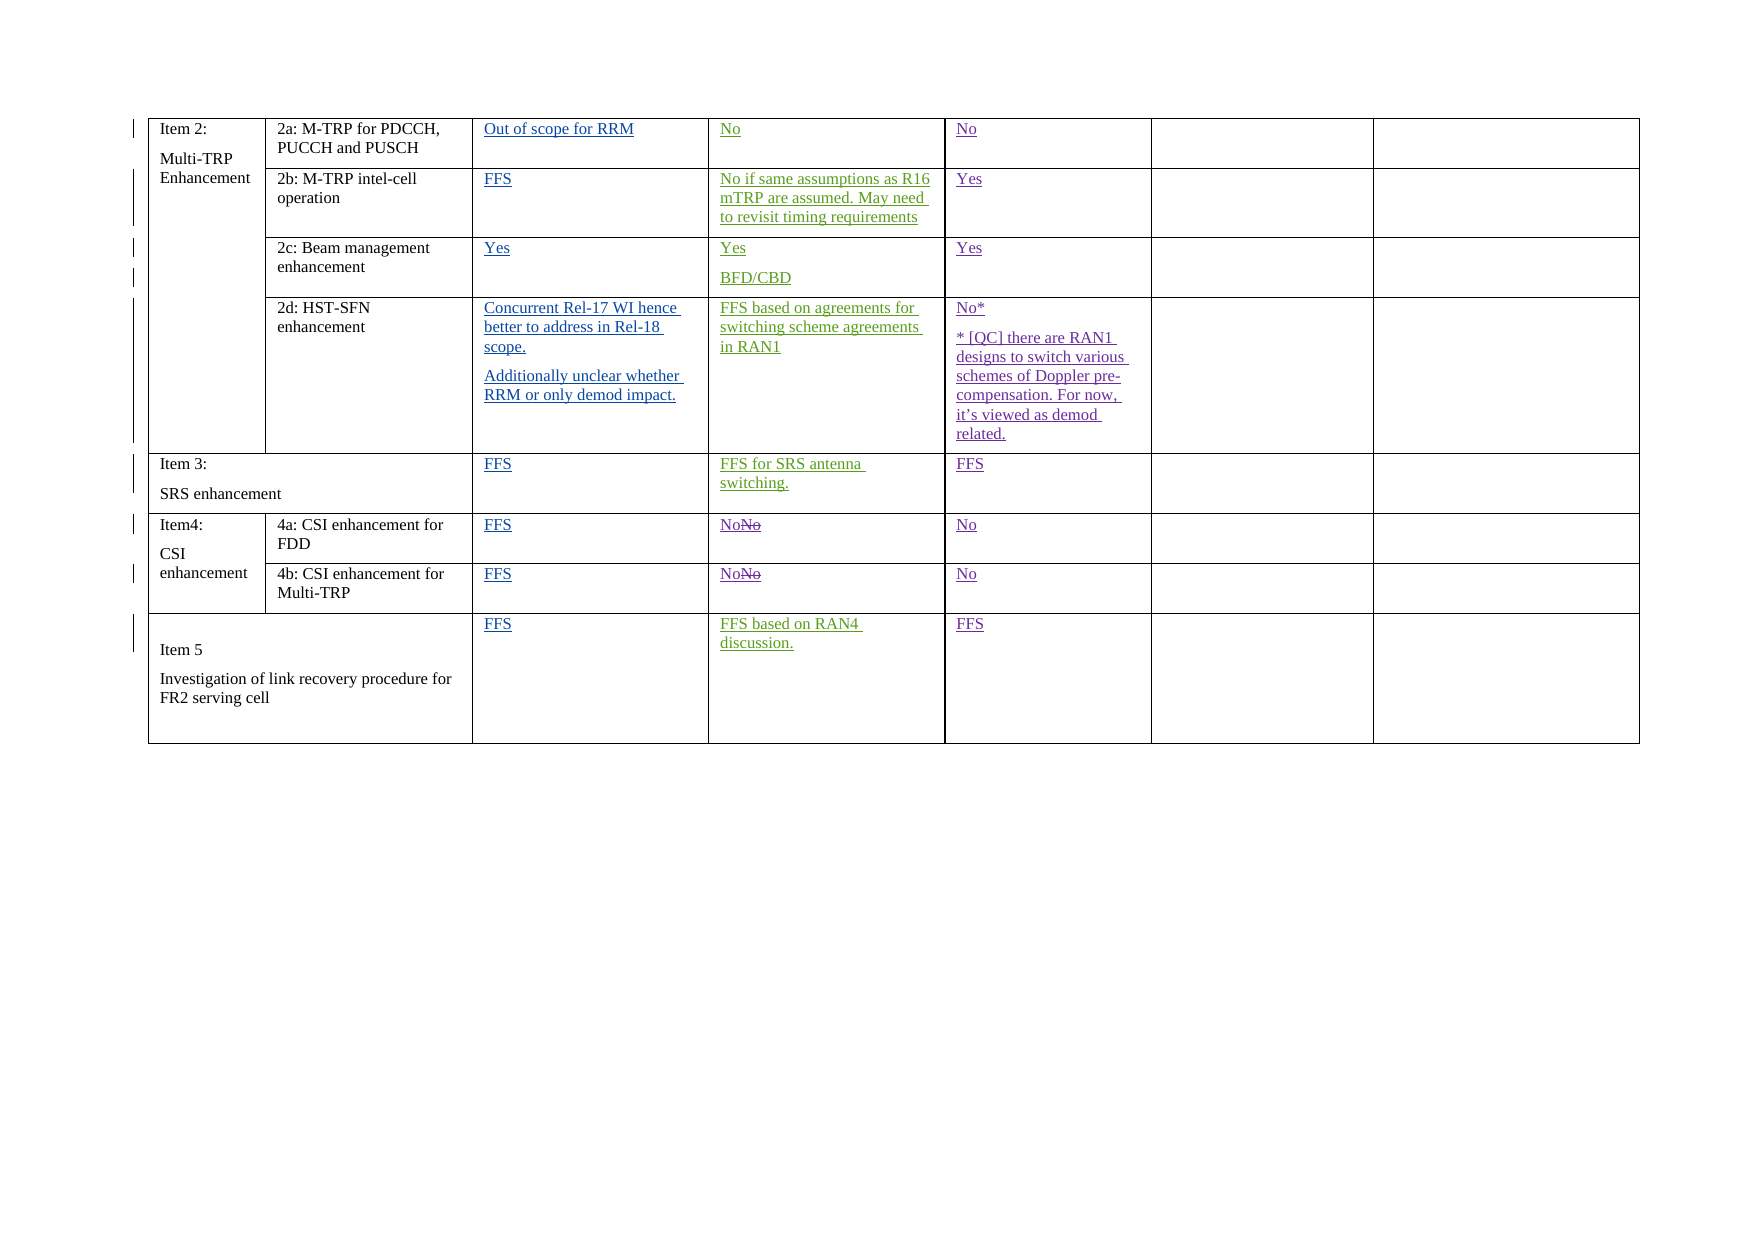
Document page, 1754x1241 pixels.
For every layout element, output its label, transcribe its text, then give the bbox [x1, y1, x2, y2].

table_cell [946, 454, 1151, 513]
table_cell [946, 169, 1151, 237]
table_cell [473, 169, 708, 237]
table_cell [709, 454, 944, 513]
table_cell [946, 614, 1151, 743]
table_cell [709, 238, 944, 297]
table_cell Item 3: SRS enhancement [149, 454, 472, 513]
table_cell [1152, 238, 1373, 297]
table_cell [1152, 169, 1373, 237]
table_cell 2d: HST-SFN enhancement [266, 298, 472, 453]
table_cell [709, 564, 944, 613]
table_cell [473, 454, 708, 513]
table_cell [1152, 298, 1373, 453]
table_cell [1152, 614, 1373, 743]
table_cell [946, 238, 1151, 297]
table_cell [1374, 169, 1639, 237]
table_cell 4b: CSI enhancement for Multi-TRP [266, 564, 472, 613]
table_cell 2c: Beam management enhancement [266, 238, 472, 297]
table_cell [946, 514, 1151, 563]
table_cell [1374, 119, 1639, 168]
table_cell [1374, 298, 1639, 453]
table_cell [1374, 564, 1639, 613]
table_cell 4a: CSI enhancement for FDD [266, 514, 472, 563]
table_cell [946, 564, 1151, 613]
table_cell [709, 119, 944, 168]
table_cell Item4: CSI enhancement [149, 514, 265, 613]
table_cell [946, 298, 1151, 453]
table_cell Item 2: Multi-TRP Enhancement [149, 119, 265, 453]
table_cell [709, 614, 944, 743]
table_cell [946, 119, 1151, 168]
table_cell Item 5 Investigation of link recovery procedure for FR2 serving cell [149, 614, 472, 743]
table_cell [473, 614, 708, 743]
table_cell [1152, 564, 1373, 613]
table_cell [473, 119, 708, 168]
table_cell [1152, 119, 1373, 168]
table_cell [1374, 238, 1639, 297]
table_cell [473, 238, 708, 297]
table_cell [709, 514, 944, 563]
table_cell [1374, 514, 1639, 563]
table_cell [473, 514, 708, 563]
table_cell [473, 298, 708, 453]
table_cell [1374, 454, 1639, 513]
table_cell [1152, 514, 1373, 563]
table_cell 2a: M-TRP for PDCCH, PUCCH and PUSCH [266, 119, 472, 168]
table_cell [709, 298, 944, 453]
table_cell 2b: M-TRP intel-cell operation [266, 169, 472, 237]
table_cell [709, 169, 944, 237]
table_cell [473, 564, 708, 613]
table_cell [1152, 454, 1373, 513]
table_cell [1374, 614, 1639, 743]
